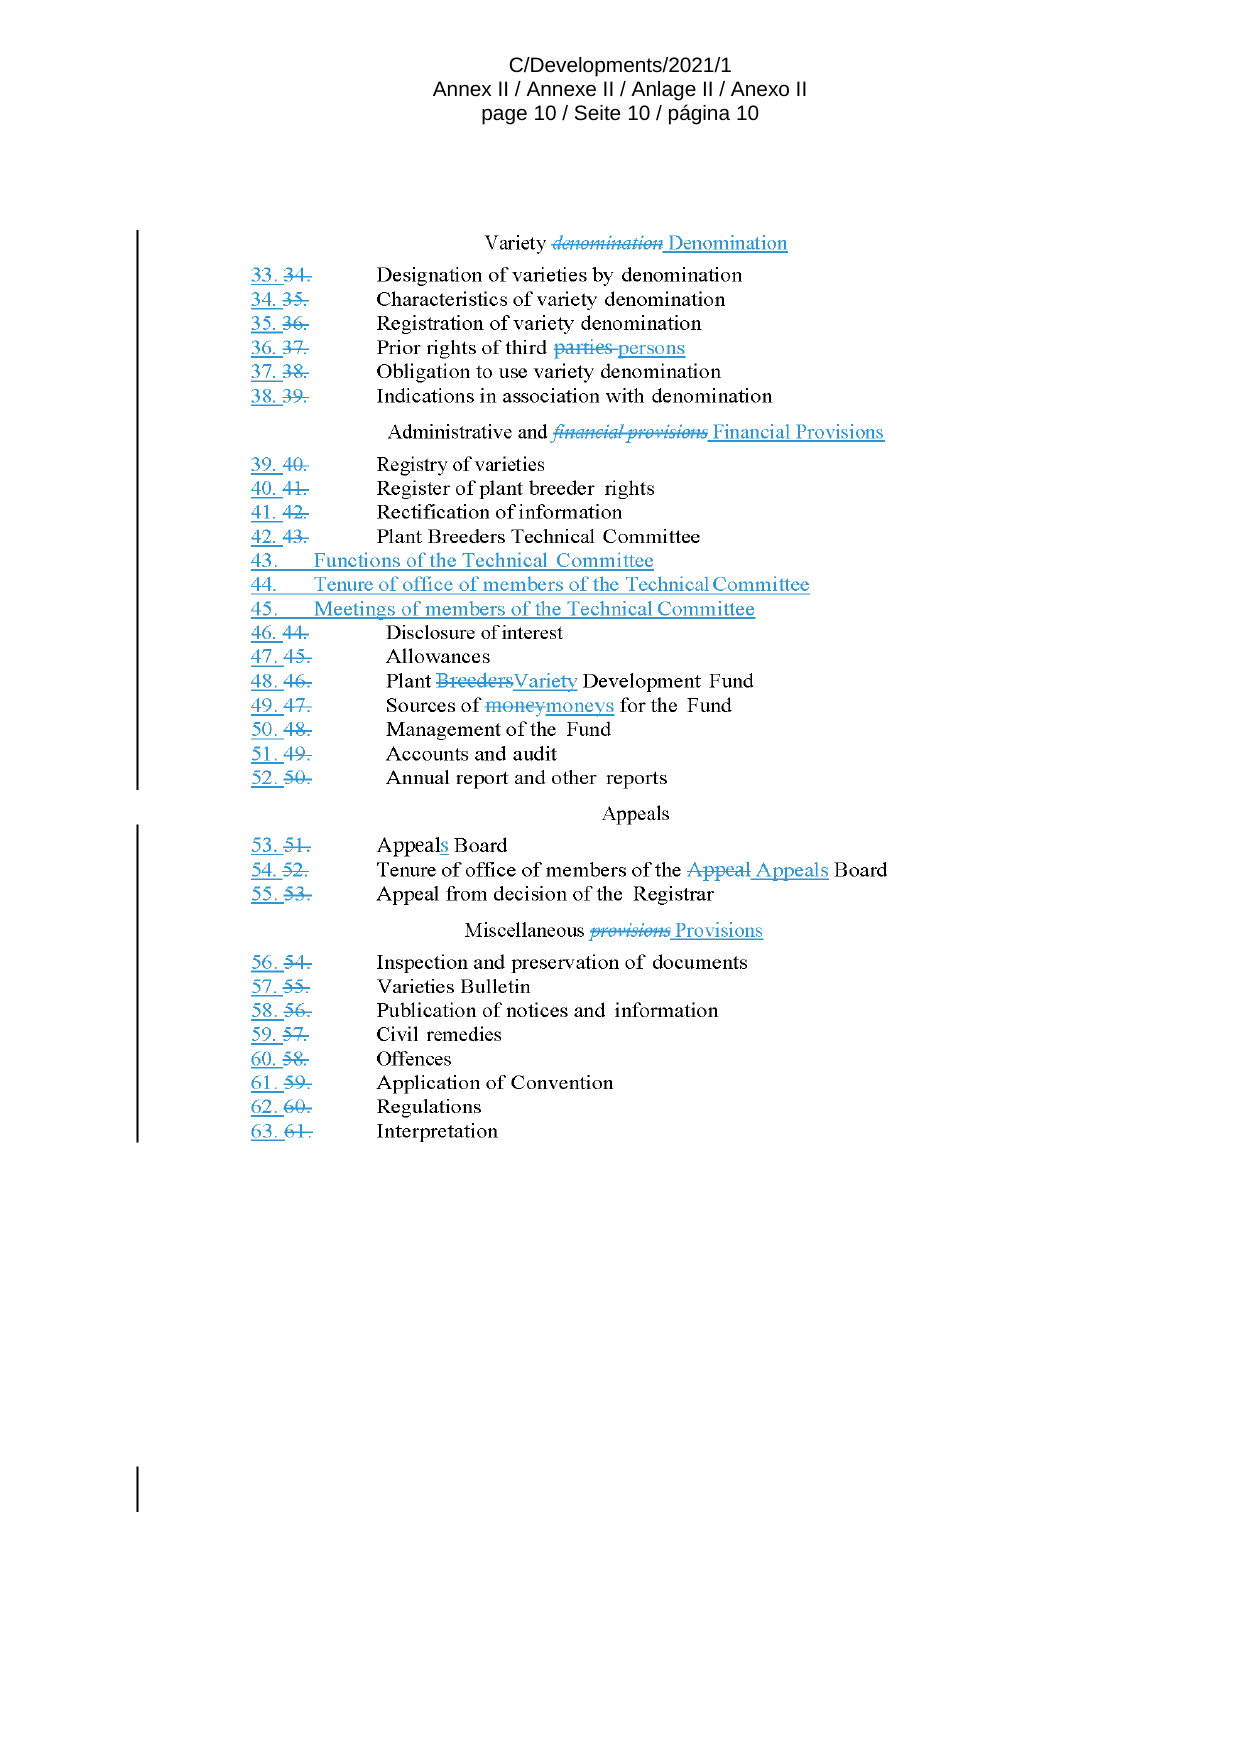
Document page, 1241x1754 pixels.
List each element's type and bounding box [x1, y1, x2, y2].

picture [87, 148, 1154, 1529]
